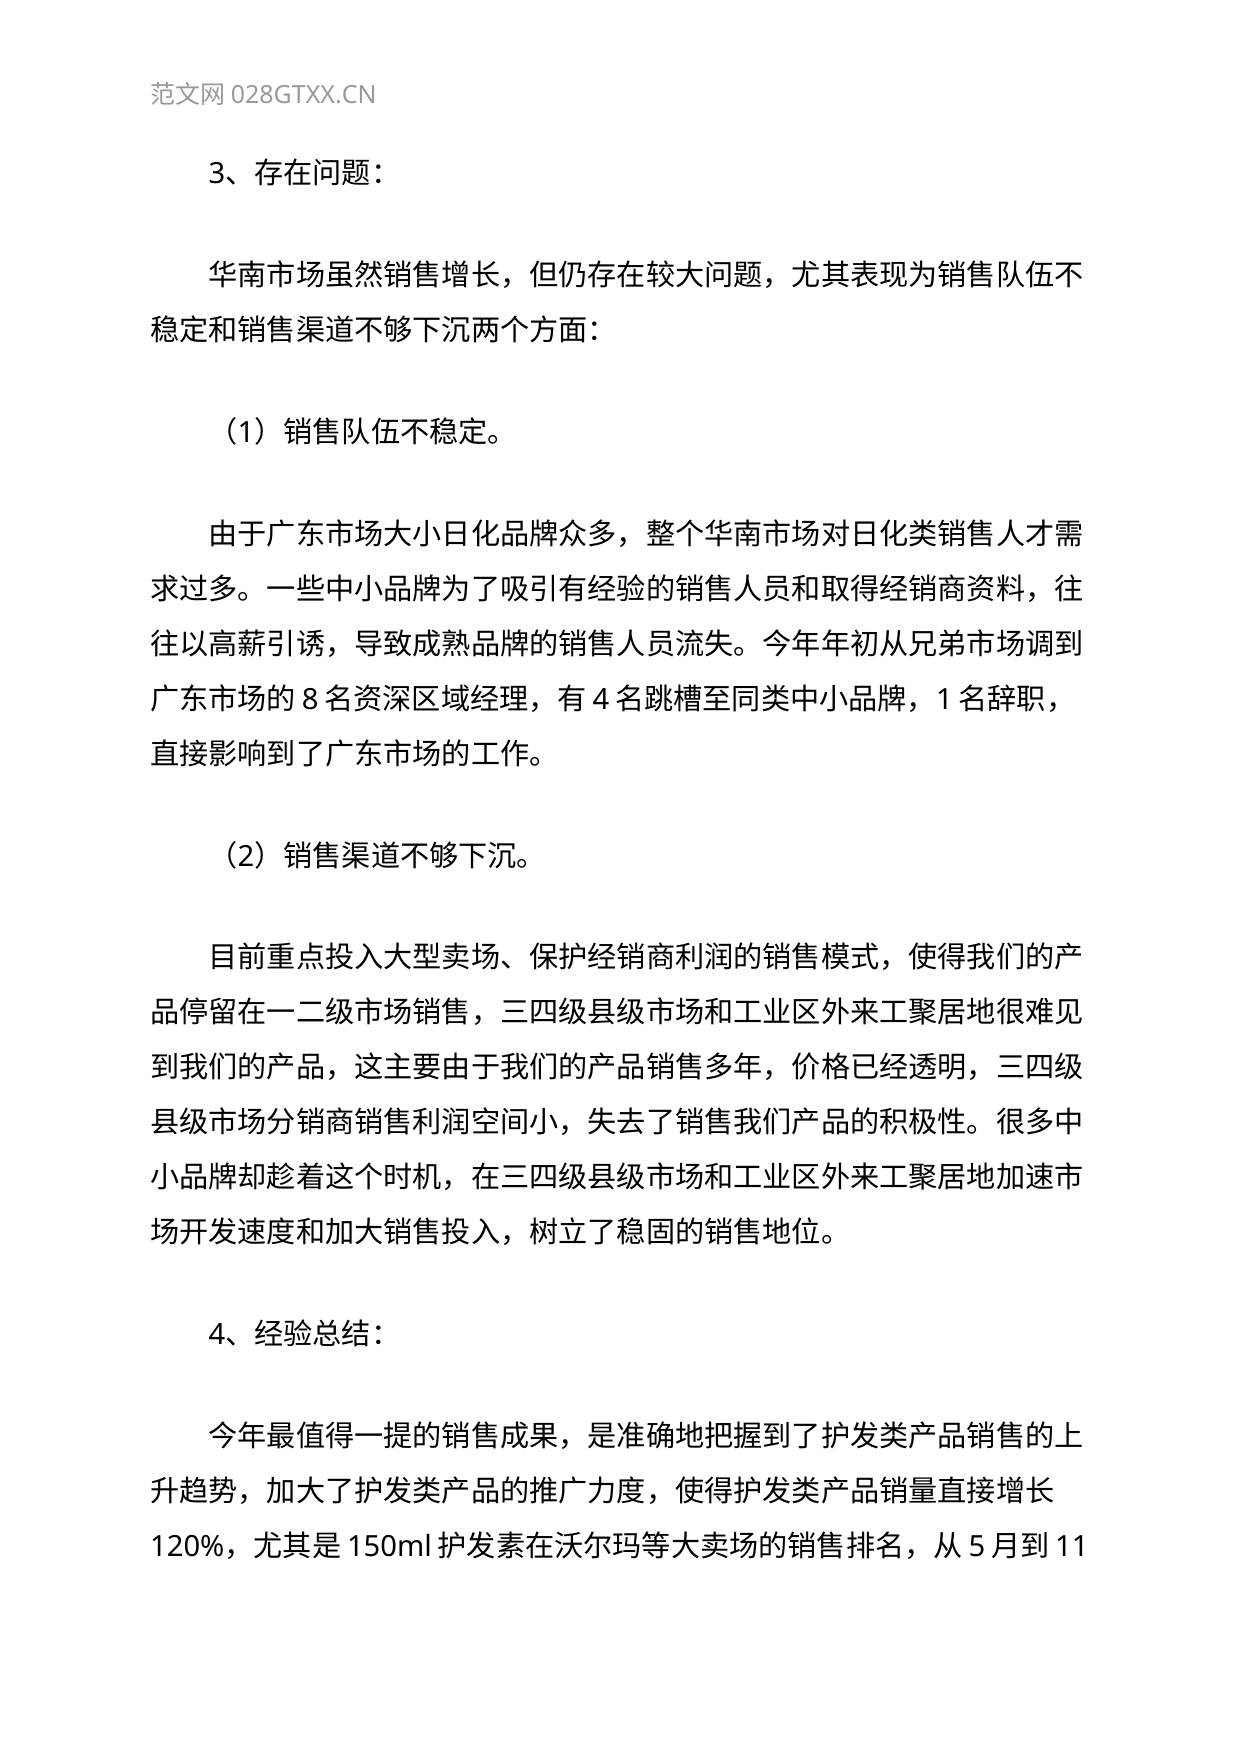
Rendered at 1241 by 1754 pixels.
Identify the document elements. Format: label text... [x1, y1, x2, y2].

text 由于广东市场大小日化品牌众多，整个华南市场对日化类销售人才需求过多。一些中小品牌为了吸引有经验的销售人员和取得经销商资料，往往以高薪引诱，导致成熟品牌的销售人员流失。今年年初从兄弟市场调到广东市场的8名资深区域经理，有4名跳槽至同类中小品牌，1名辞职，直接影响到了广东市场的工作。 [150, 511, 1090, 773]
text 4、经验总结： [150, 1310, 1090, 1353]
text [150, 1412, 1090, 1564]
text 3、存在问题： [150, 150, 1090, 192]
text 目前重点投入大型卖场、保护经销商利润的销售模式，使得我们的产品停留在一二级市场销售，三四级县级市场和工业区外来工聚居地很难见到我们的产品，这主要由于我们的产品销售多年，价格已经透明，三四级县级市场分销商销售利润空间小，失去了销售我们产品的积极性。很多中小品牌却趁着这个时机，在三四级县级市场和工业区外来工聚居地加速市场开发速度和加大销售投入，树立了稳固的销售地位。 [150, 934, 1090, 1251]
text （2）销售渠道不够下沉。 [150, 832, 1090, 874]
text 华南市场虽然销售增长，但仍存在较大问题，尤其表现为销售队伍不稳定和销售渠道不够下沉两个方面： [150, 252, 1090, 349]
text （1）销售队伍不稳定。 [150, 409, 1090, 451]
